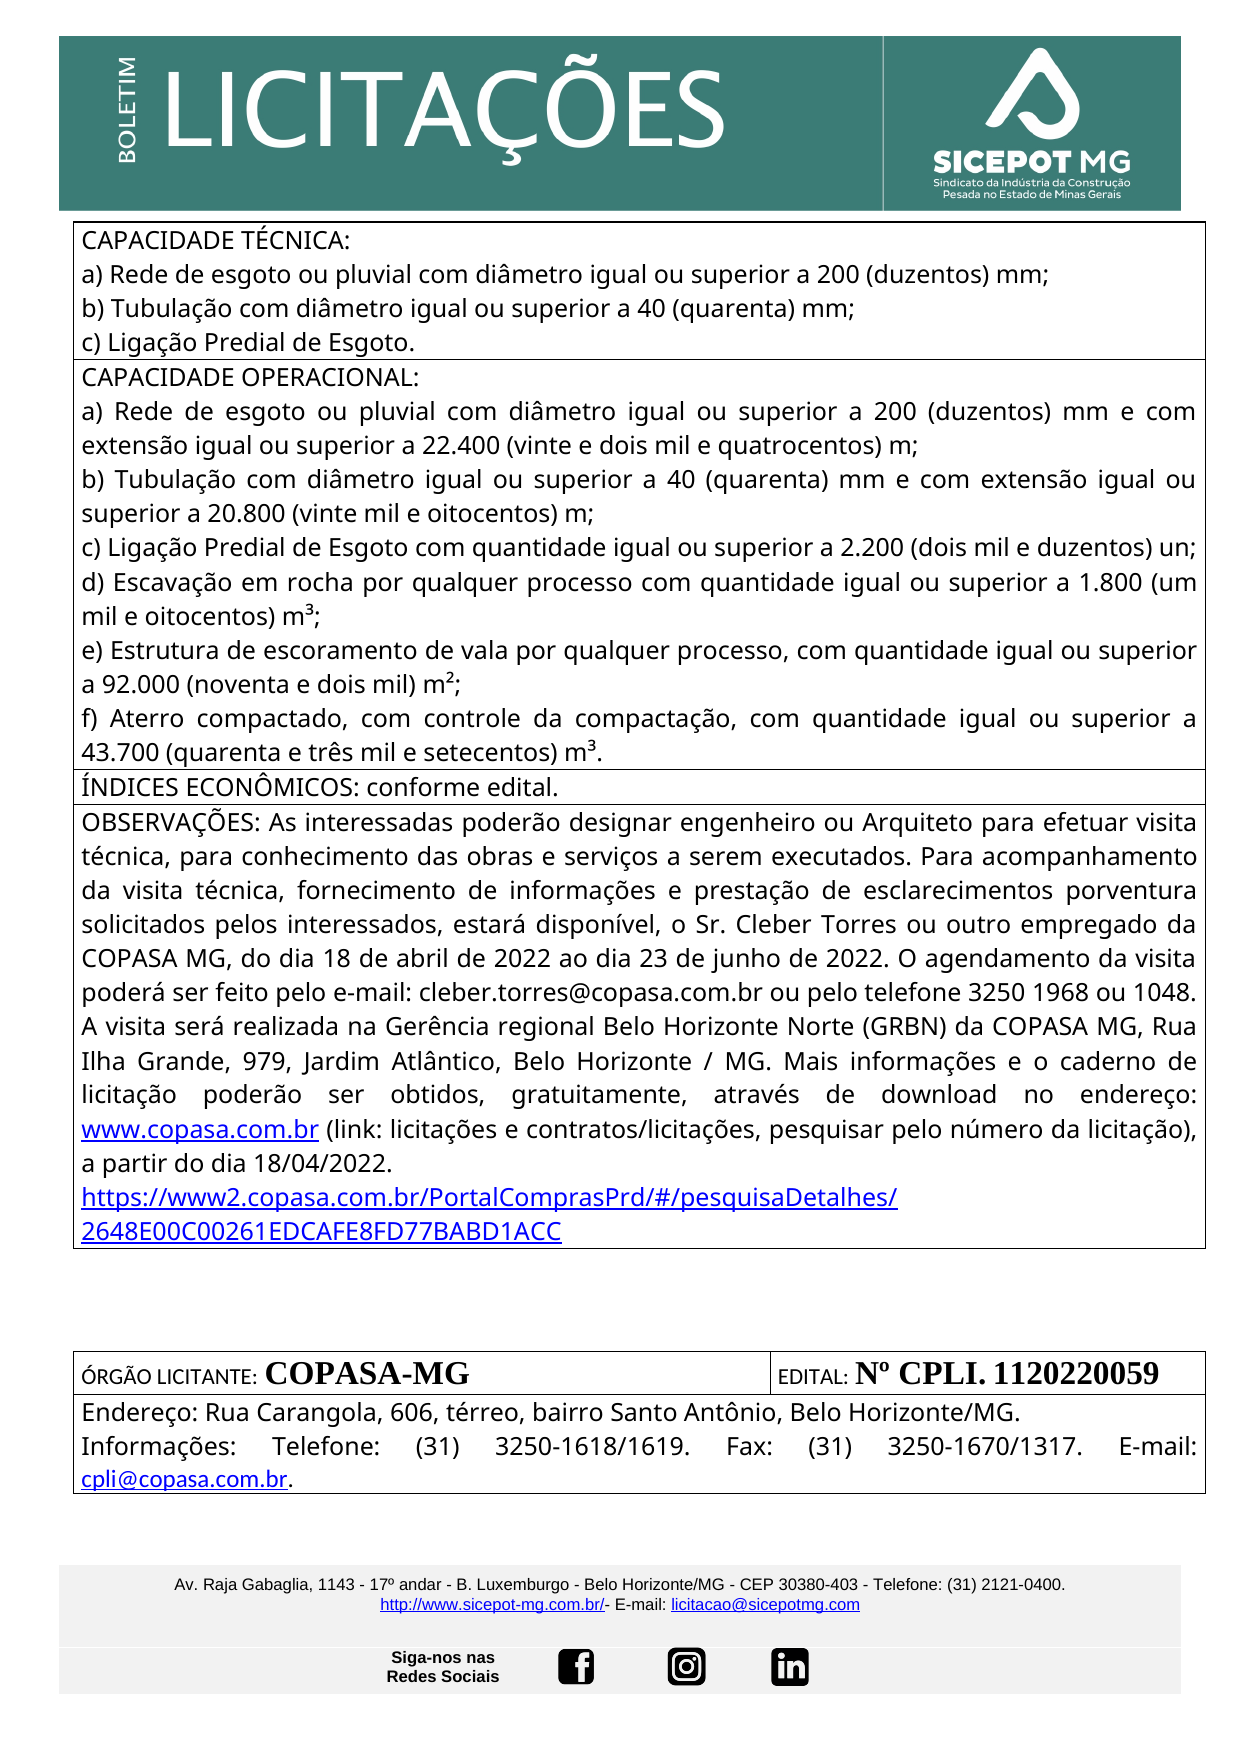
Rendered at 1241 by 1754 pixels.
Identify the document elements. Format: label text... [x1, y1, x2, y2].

picture [59, 36, 1181, 211]
table_cell OBSERVAÇÕES: As interessadas poderão designar engenheiro ou Arquiteto para efetuar visita técnica, para conhecimento das obras e serviços a serem executados. Para acompanhamento da visita técnica, fornecimento de informações e prestação de esclarecimentos porventura solicitados pelos interessados, estará disponível, o Sr. Cleber Torres ou outro empregado da COPASA MG, do dia 18 de abril de 2022 ao dia 23 de junho de 2022. O agendamento da visita poderá ser feito pelo e-mail: cleber.torres@copasa.com.br ou pelo telefone 3250 1968 ou 1048. A visita será realizada na Gerência regional Belo Horizonte Norte (GRBN) da COPASA MG, Rua Ilha Grande, 979, Jardim Atlântico, Belo Horizonte / MG. Mais informações e o caderno de licitação poderão ser obtidos, gratuitamente, através de download no endereço: www.copasa.com.br (link: licitações e contratos/licitações, pesquisar pelo número da licitação), a partir do dia 18/04/2022. https://www2.copasa.com.br/PortalComprasPrd/#/pesquisaDetalhes/2648E00C00261EDCAFE8FD77BABD1ACC [74, 805, 1205, 1247]
picture [771, 1648, 809, 1686]
table_cell CAPACIDADE TÉCNICA: a) Rede de esgoto ou pluvial com diâmetro igual ou superior a 200 (duzentos) mm; b) Tubulação com diâmetro igual ou superior a 40 (quarenta) mm; c) Ligação Predial de Esgoto. [74, 223, 1205, 359]
picture [667, 1647, 706, 1686]
table_cell CAPACIDADE OPERACIONAL: a) Rede de esgoto ou pluvial com diâmetro igual ou superior a 200 (duzentos) mm e com extensão igual ou superior a 22.400 (vinte e dois mil e quatrocentos) m; b) Tubulação com diâmetro igual ou superior a 40 (quarenta) mm e com extensão igual ou superior a 20.800 (vinte mil e oitocentos) m; c) Ligação Predial de Esgoto com quantidade igual ou superior a 2.200 (dois mil e duzentos) un; d) Escavação em rocha por qualquer processo com quantidade igual ou superior a 1.800 (um mil e oitocentos) m³; e) Estrutura de escoramento de vala por qualquer processo, com quantidade igual ou superior a 92.000 (noventa e dois mil) m²; f) Aterro compactado, com controle da compactação, com quantidade igual ou superior a 43.700 (quarenta e três mil e setecentos) m³. [74, 360, 1205, 768]
table_cell Endereço: Rua Carangola, 606, térreo, bairro Santo Antônio, Belo Horizonte/MG. Informações: Telefone: (31) 3250-1618/1619. Fax: (31) 3250-1670/1317. E-mail: cpli@copasa.com.br. [74, 1395, 1205, 1493]
table_header ÓRGÃO LICITANTE: COPASA-MG [74, 1352, 770, 1394]
table_cell ÍNDICES ECONÔMICOS: conforme edital. [74, 770, 1205, 804]
table_header EDITAL: Nº CPLI. 1120220059 [771, 1352, 1205, 1394]
picture [557, 1648, 594, 1685]
